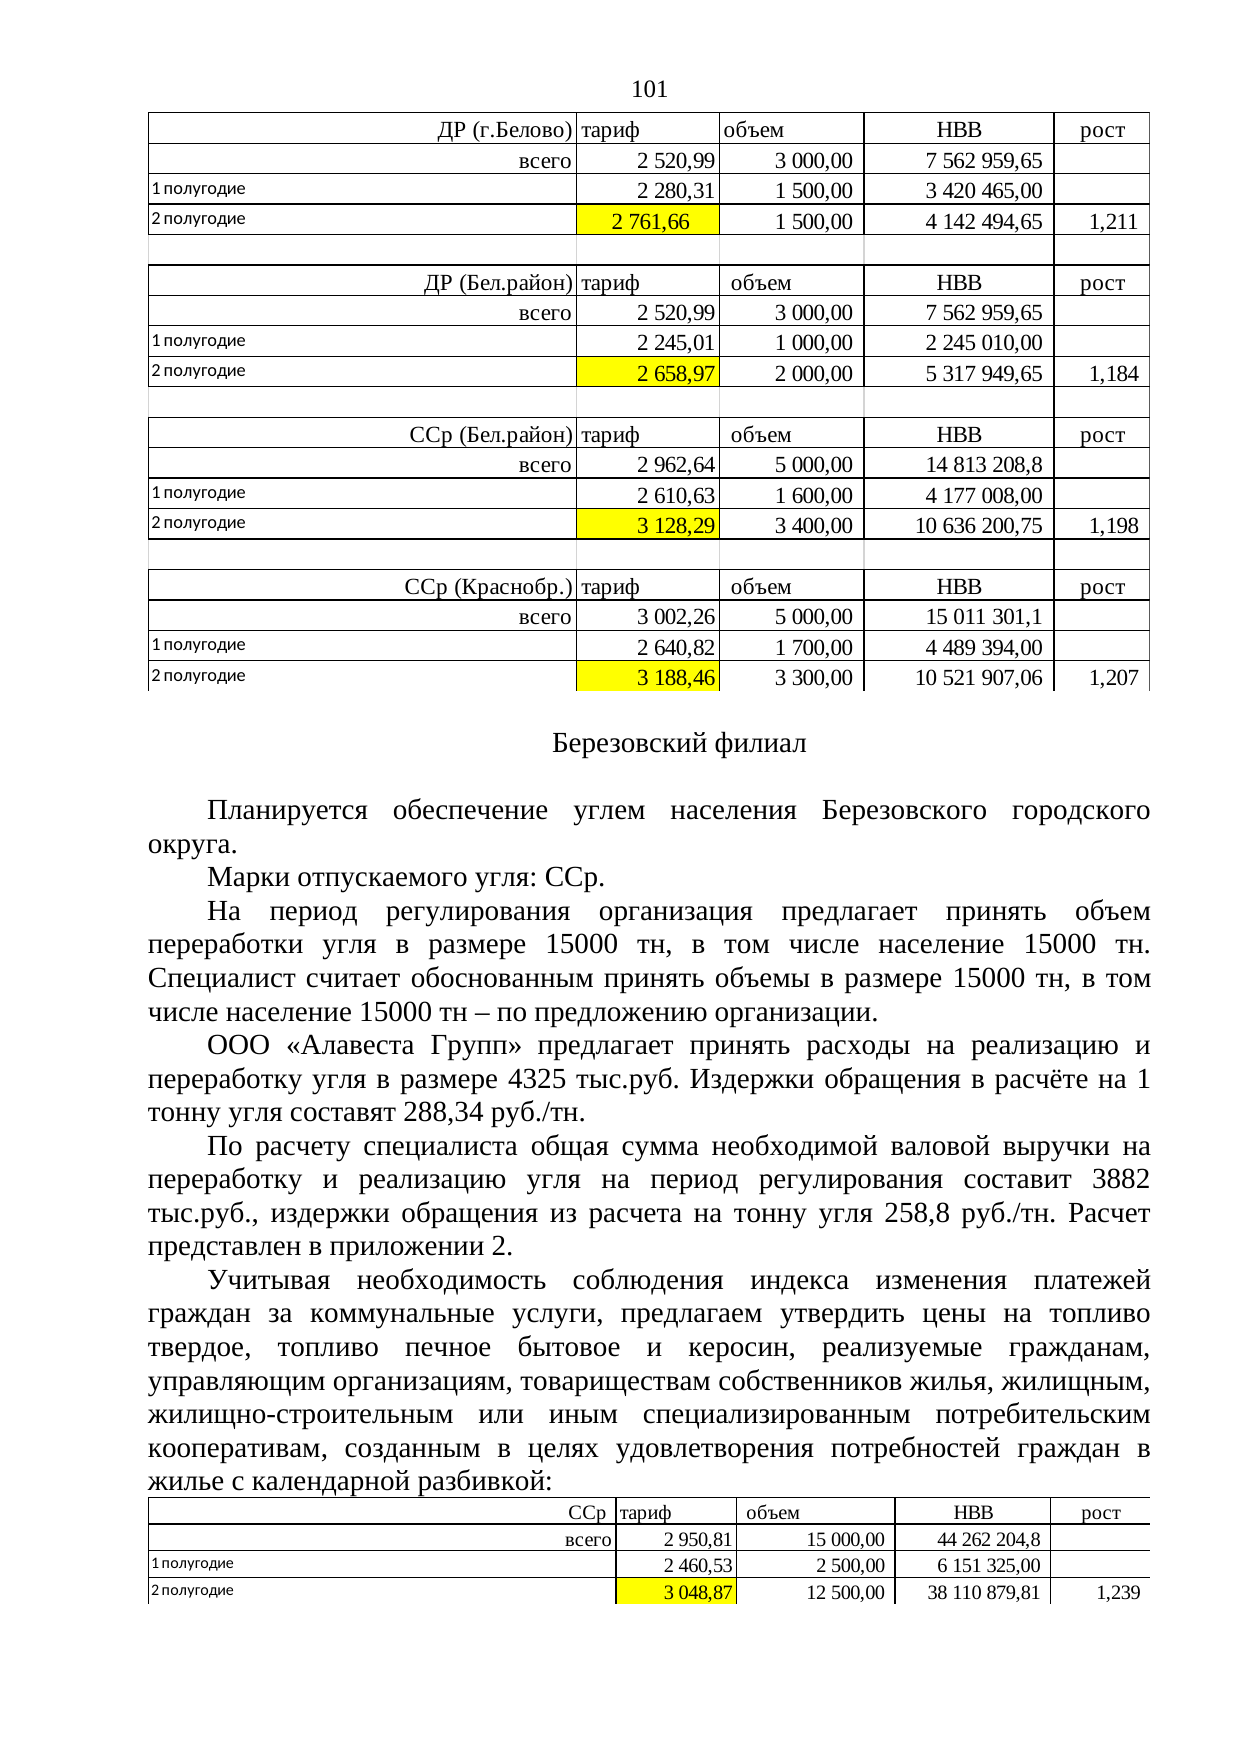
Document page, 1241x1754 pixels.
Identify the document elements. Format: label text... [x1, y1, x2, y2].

text Березовский филиал [148, 725, 1152, 759]
text Учитывая необходимость соблюдения индекса изменения платежей граждан за коммунальные услуги, предлагаем утвердить цены на топливо твердое, топливо печное бытовое и керосин, реализуемые гражданам, управляющим организациям, товариществам собственников жилья, жилищным, жилищно-строительным или иным специализированным потребительским кооперативам, созданным в целях удовлетворения потребностей граждан в жилье с календарной разбивкой: [148, 1262, 1152, 1497]
text На период регулирования организация предлагает принять объем переработки угля в размере 15000 тн, в том числе население 15000 тн. Специалист считает обоснованным принять объемы в размере 15000 тн, в том числе население 15000 тн – по предложению организации. [148, 893, 1152, 1027]
text Планируется обеспечение углем населения Березовского городского округа. [148, 792, 1152, 859]
text ООО «Алавеста Групп» предлагает принять расходы на реализацию и переработку угля в размере 4325 тыс.руб. Издержки обращения в расчёте на 1 тонну угля составят 288,34 руб./тн. [148, 1027, 1152, 1128]
text По расчету специалиста общая сумма необходимой валовой выручки на переработку и реализацию угля на период регулирования составит 3882 тыс.руб., издержки обращения из расчета на тонну угля 258,8 руб./тн. Расчет представлен в приложении 2. [148, 1128, 1152, 1262]
text Марки отпускаемого угля: ССр. [148, 859, 1152, 893]
